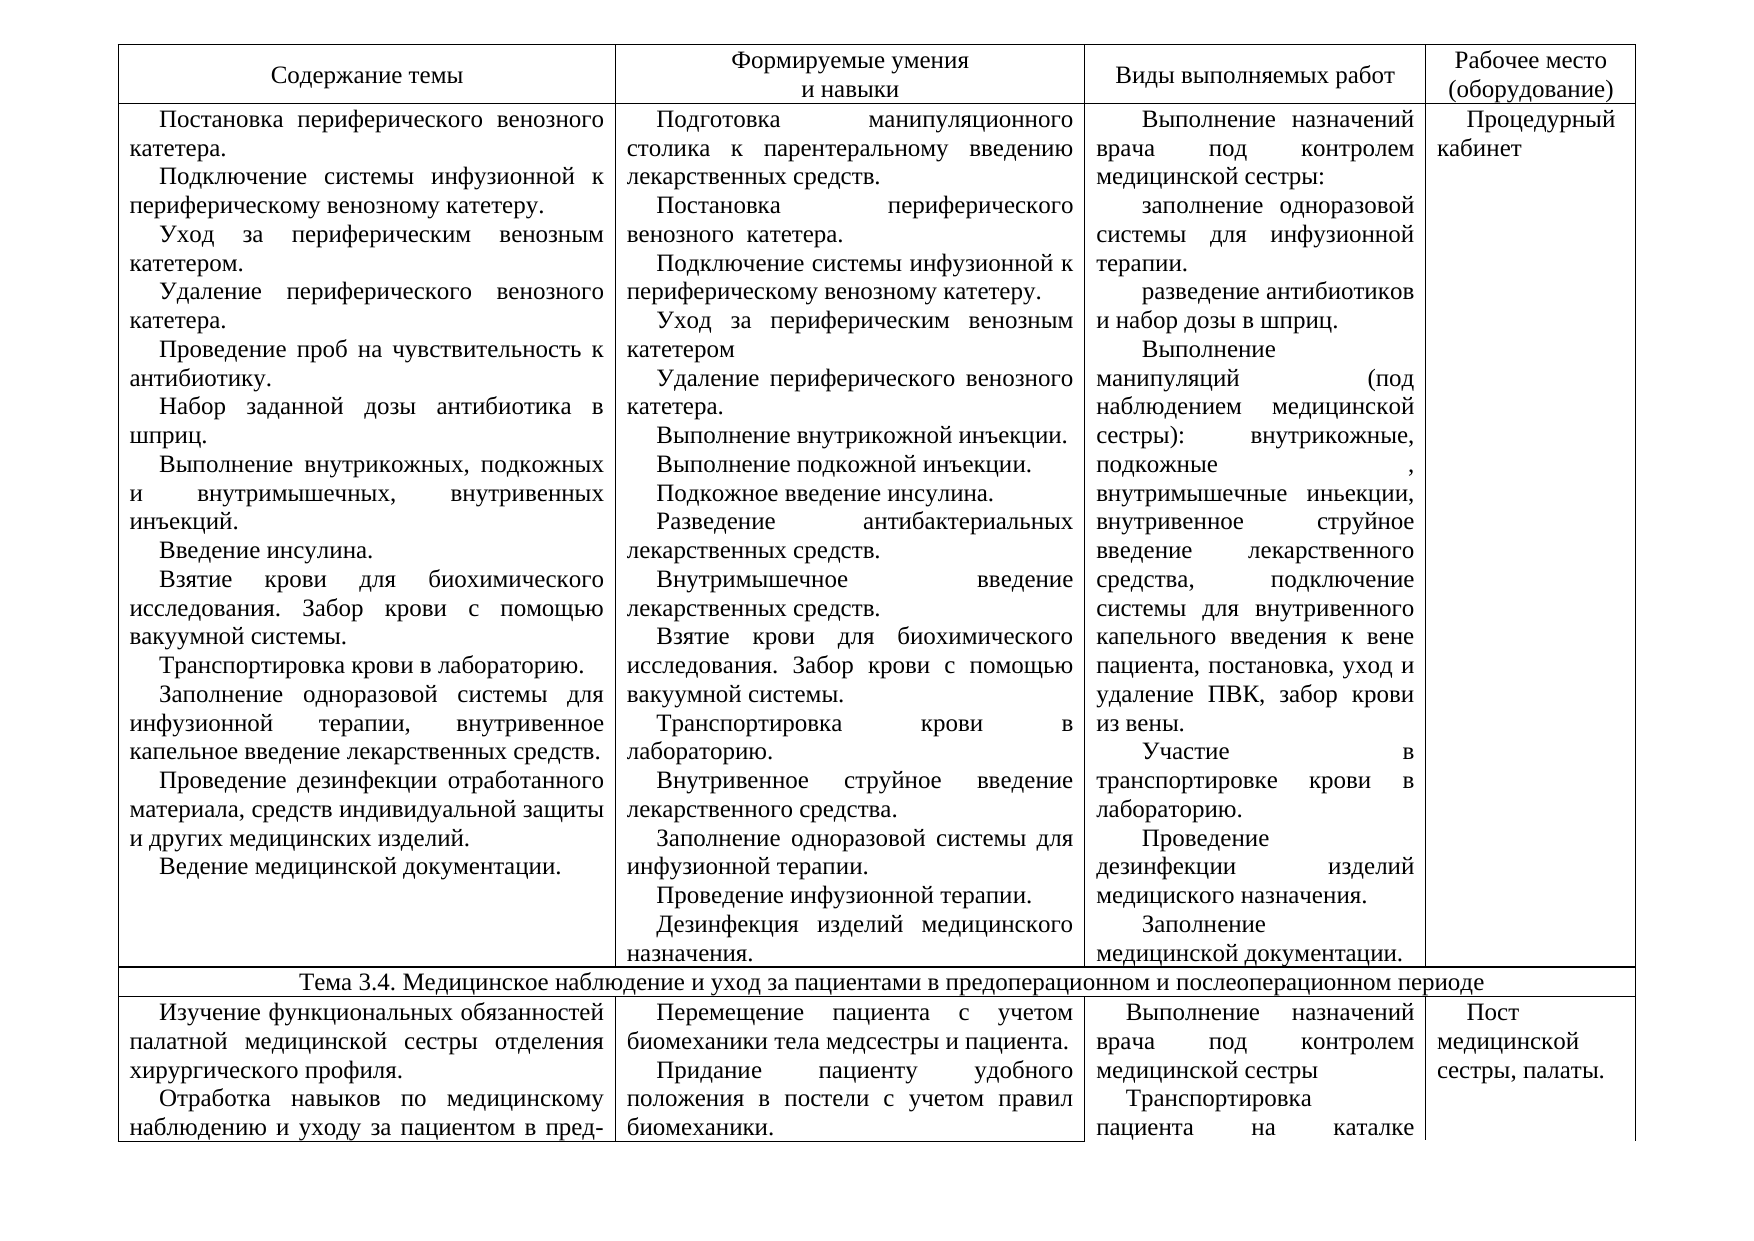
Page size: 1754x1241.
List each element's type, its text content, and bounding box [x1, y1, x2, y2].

table_header Содержание темы [119, 45, 615, 103]
table_cell Процедурный кабинет [1426, 104, 1635, 966]
table_header Рабочее место (оборудование) [1426, 45, 1635, 103]
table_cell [1085, 997, 1426, 1141]
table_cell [616, 997, 1084, 1141]
table_cell Постановка периферического венозного катетера. Подключение системы инфузионной к периферическому венозному катетеру. Уход за периферическим венозным катетером. Удаление периферического венозного катетера. Проведение проб на чувствительность к антибиотику. Набор заданной дозы антибиотика в шприц. Выполнение внутрикожных, подкожных и внутримышечных, внутривенных инъекций. Введение инсулина. Взятие крови для биохимического исследования. Забор крови с помощью вакуумной системы. Транспортировка крови в лабораторию. Заполнение одноразовой системы для инфузионной терапии, внутривенное капельное введение лекарственных средств. Проведение дезинфекции отработанного материала, средств индивидуальной защиты и других медицинских изделий. Ведение медицинской документации. [119, 104, 615, 966]
table_header Виды выполняемых работ [1085, 45, 1425, 103]
table_cell Выполнение назначений врача под контролем медицинской сестры: заполнение одноразовой системы для инфузионной терапии. разведение антибиотиков и набор дозы в шприц. Выполнение манипуляций (под наблюдением медицинской сестры): внутрикожные, подкожные , внутримышечные иньекции, внутривенное струйное введение лекарственного средства, подключение системы для внутривенного капельного введения к вене пациента, постановка, уход и удаление ПВК, забор крови из вены. Участие в транспортировке крови в лабораторию. Проведение дезинфекции изделий медициского назначения. Заполнение медицинской документации. [1085, 104, 1425, 966]
table_header Формируемые умения и навыки [616, 45, 1084, 103]
table_cell Пост медицинской сестры, палаты. [1426, 997, 1635, 1141]
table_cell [119, 997, 615, 1141]
table_cell Тема 3.4. Медицинское наблюдение и уход за пациентами в предоперационном и послеоперационном периоде [119, 968, 1635, 996]
table_cell Подготовка манипуляционного столика к парентеральному введению лекарственных средств. Постановка периферического венозного катетера. Подключение системы инфузионной к периферическому венозному катетеру. Уход за периферическим венозным катетером Удаление периферического венозного катетера. Выполнение внутрикожной инъекции. Выполнение подкожной инъекции. Подкожное введение инсулина. Разведение антибактериальных лекарственных средств. Внутримышечное введение лекарственных средств. Взятие крови для биохимического исследования. Забор крови с помощью вакуумной системы. Транспортировка крови в лабораторию. Внутривенное струйное введение лекарственного средства. Заполнение одноразовой системы для инфузионной терапии. Проведение инфузионной терапии. Дезинфекция изделий медицинского назначения. [616, 104, 1084, 966]
